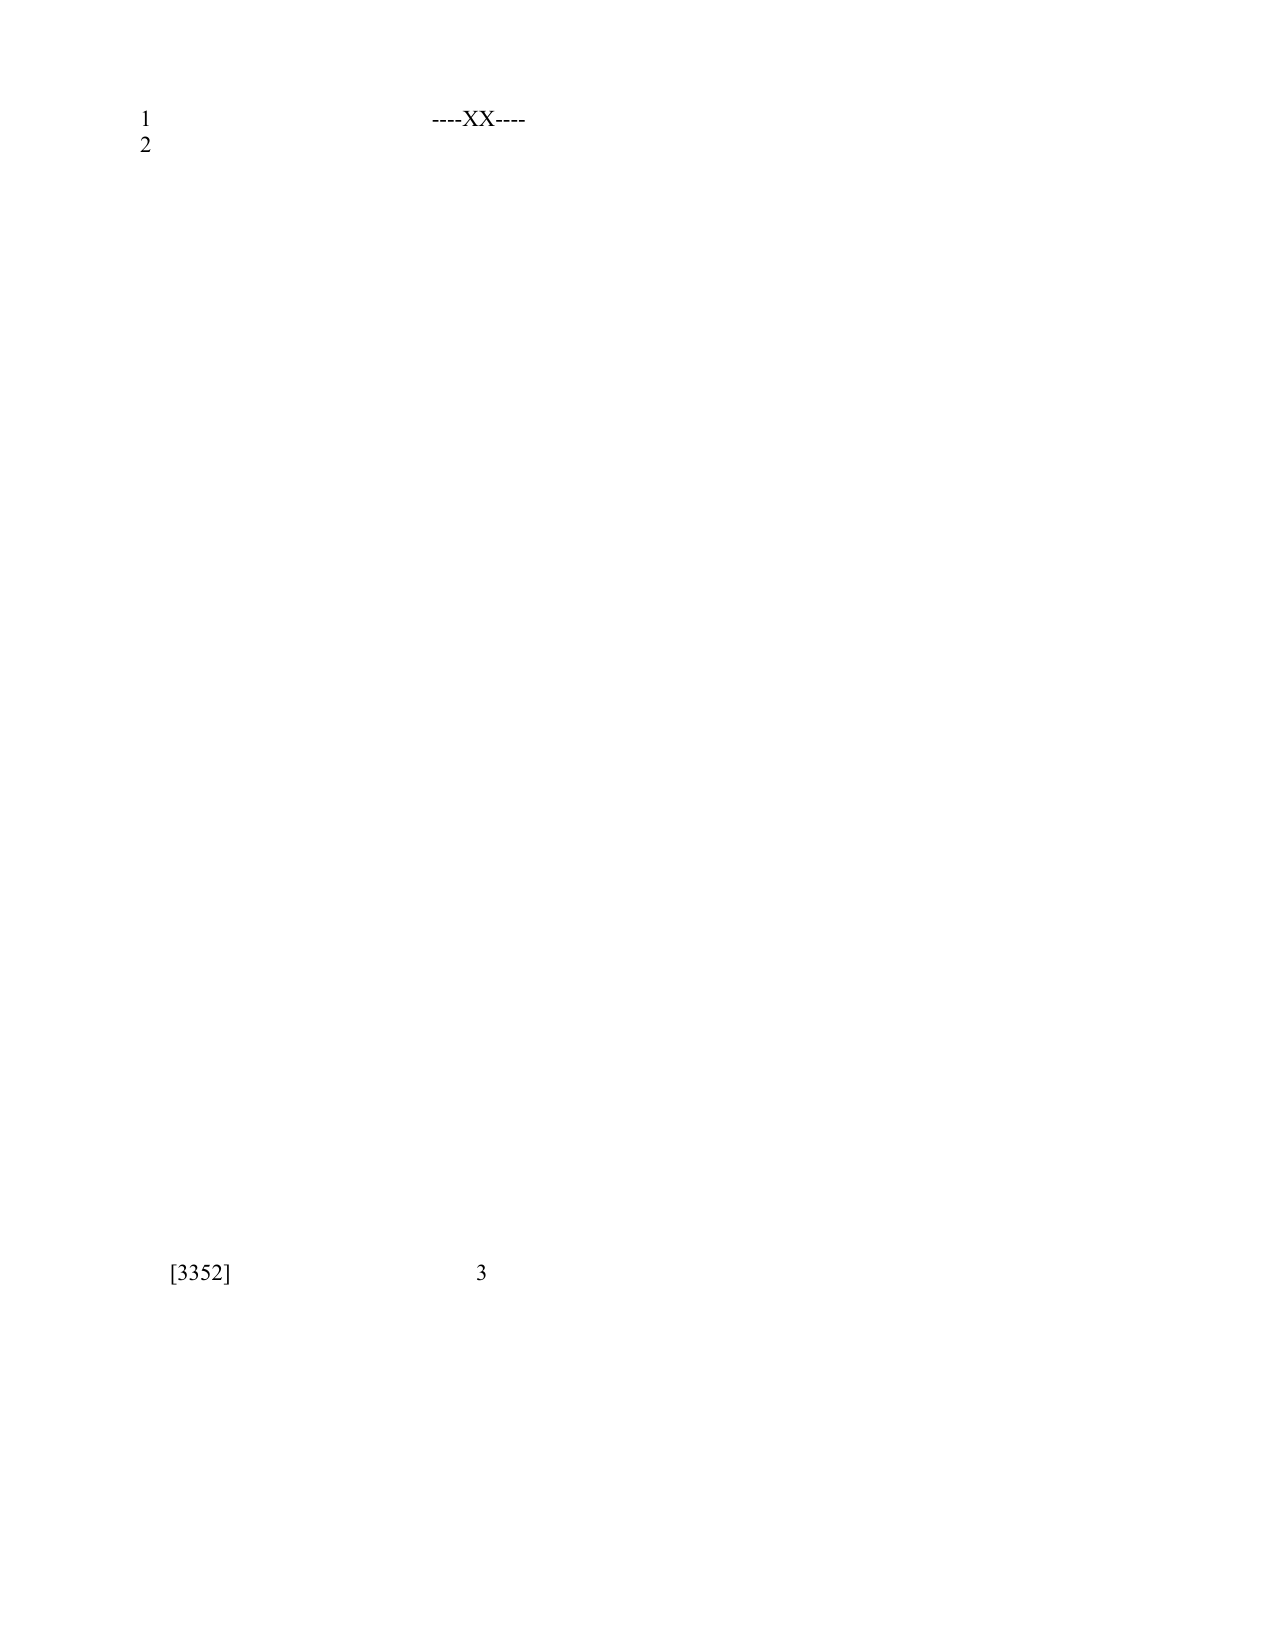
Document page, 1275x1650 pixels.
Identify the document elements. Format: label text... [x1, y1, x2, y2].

text ----XX---- [169, 105, 787, 131]
